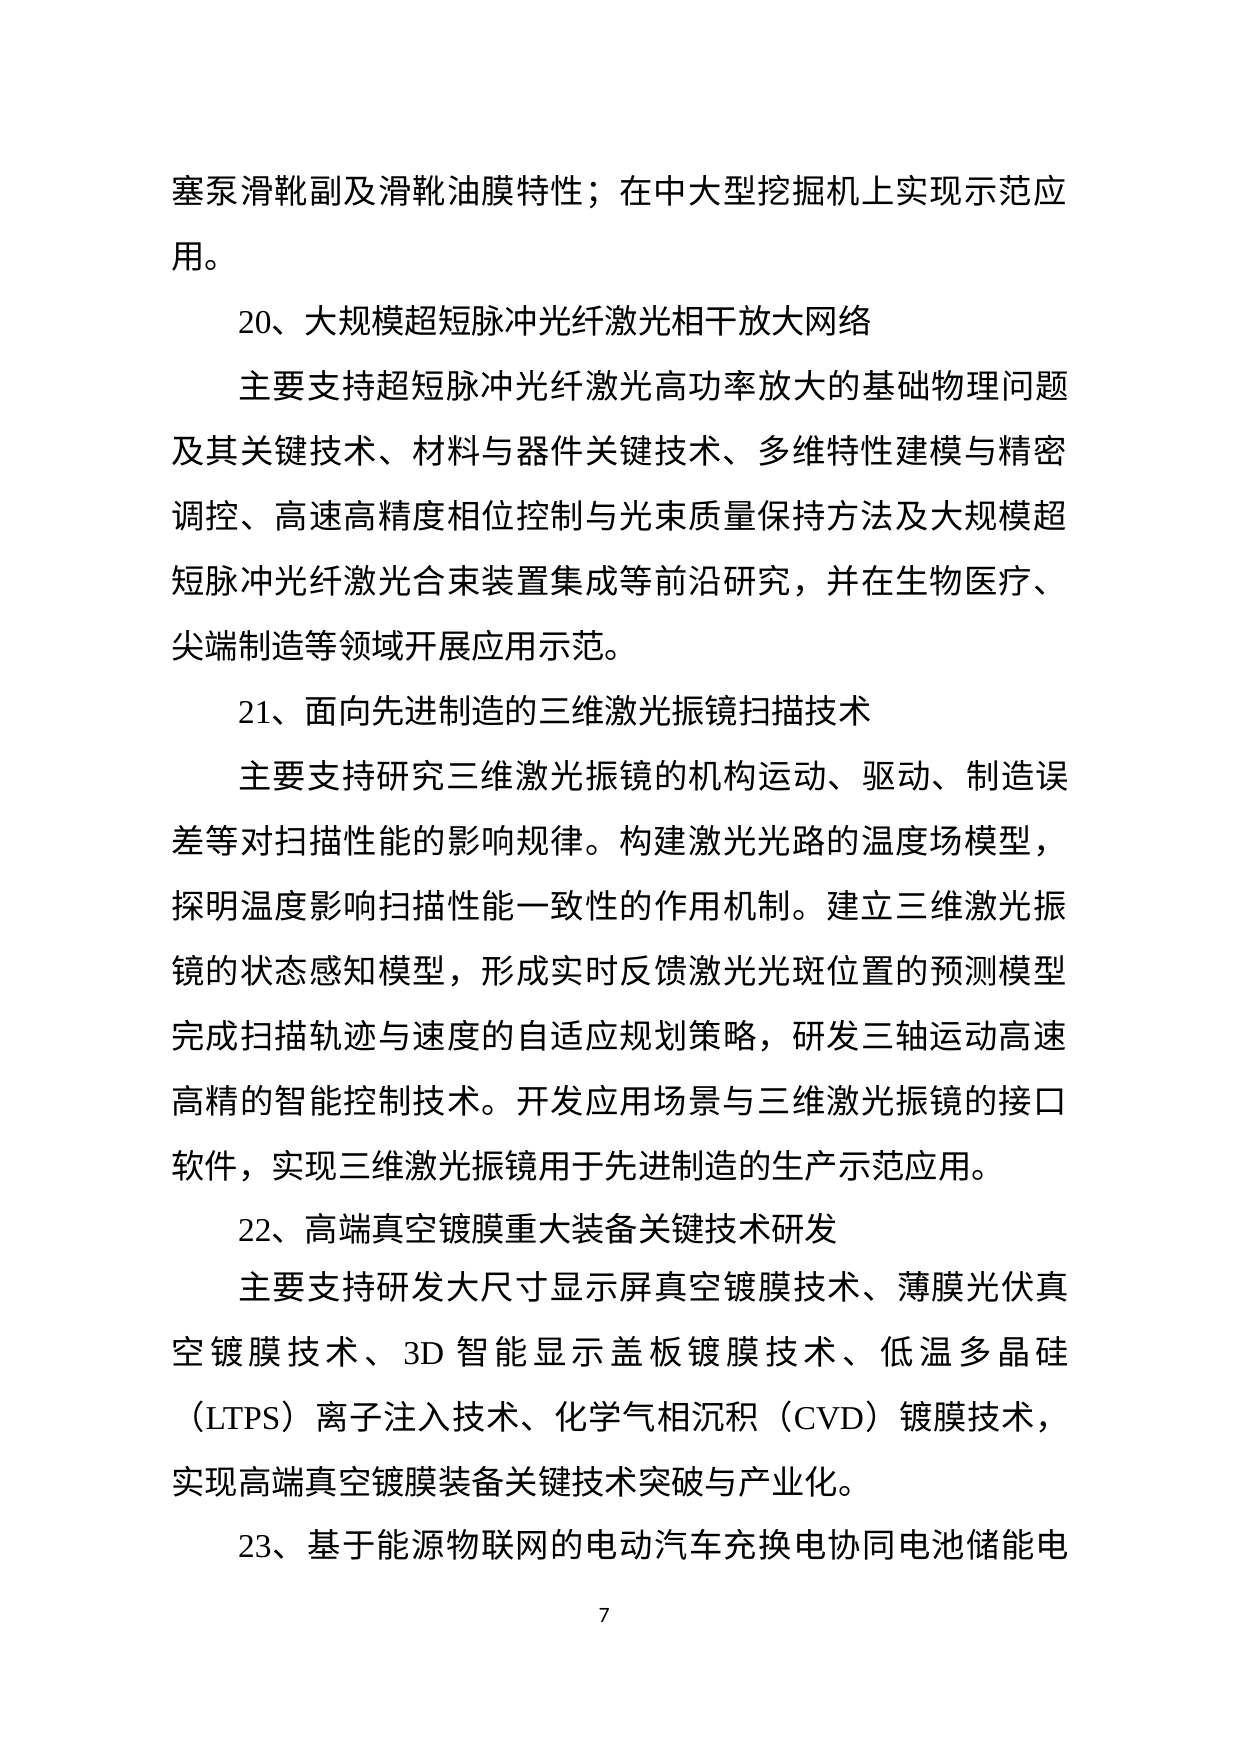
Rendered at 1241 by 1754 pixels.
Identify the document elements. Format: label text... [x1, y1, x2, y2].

text 主要支持研发大尺寸显示屏真空镀膜技术、薄膜光伏真空镀膜技术、3D智能显示盖板镀膜技术、低温多晶硅（LTPS）离子注入技术、化学气相沉积（CVD）镀膜技术，实现高端真空镀膜装备关键技术突破与产业化。 [171, 1253, 1069, 1513]
text 21、面向先进制造的三维激光振镜扫描技术 [171, 676, 1069, 741]
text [171, 156, 1069, 286]
text 主要支持研究三维激光振镜的机构运动、驱动、制造误差等对扫描性能的影响规律。构建激光光路的温度场模型，探明温度影响扫描性能一致性的作用机制。建立三维激光振镜的状态感知模型，形成实时反馈激光光斑位置的预测模型，完成扫描轨迹与速度的自适应规划策略，研发三轴运动高速高精的智能控制技术。开发应用场景与三维激光振镜的接口软件，实现三维激光振镜用于先进制造的生产示范应用。 [171, 741, 1069, 1196]
text 20、大规模超短脉冲光纤激光相干放大网络 [171, 286, 1069, 351]
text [171, 1513, 1069, 1569]
text 22、高端真空镀膜重大装备关键技术研发 [171, 1196, 1069, 1253]
text 主要支持超短脉冲光纤激光高功率放大的基础物理问题及其关键技术、材料与器件关键技术、多维特性建模与精密调控、高速高精度相位控制与光束质量保持方法及大规模超短脉冲光纤激光合束装置集成等前沿研究，并在生物医疗、尖端制造等领域开展应用示范。 [171, 351, 1069, 676]
